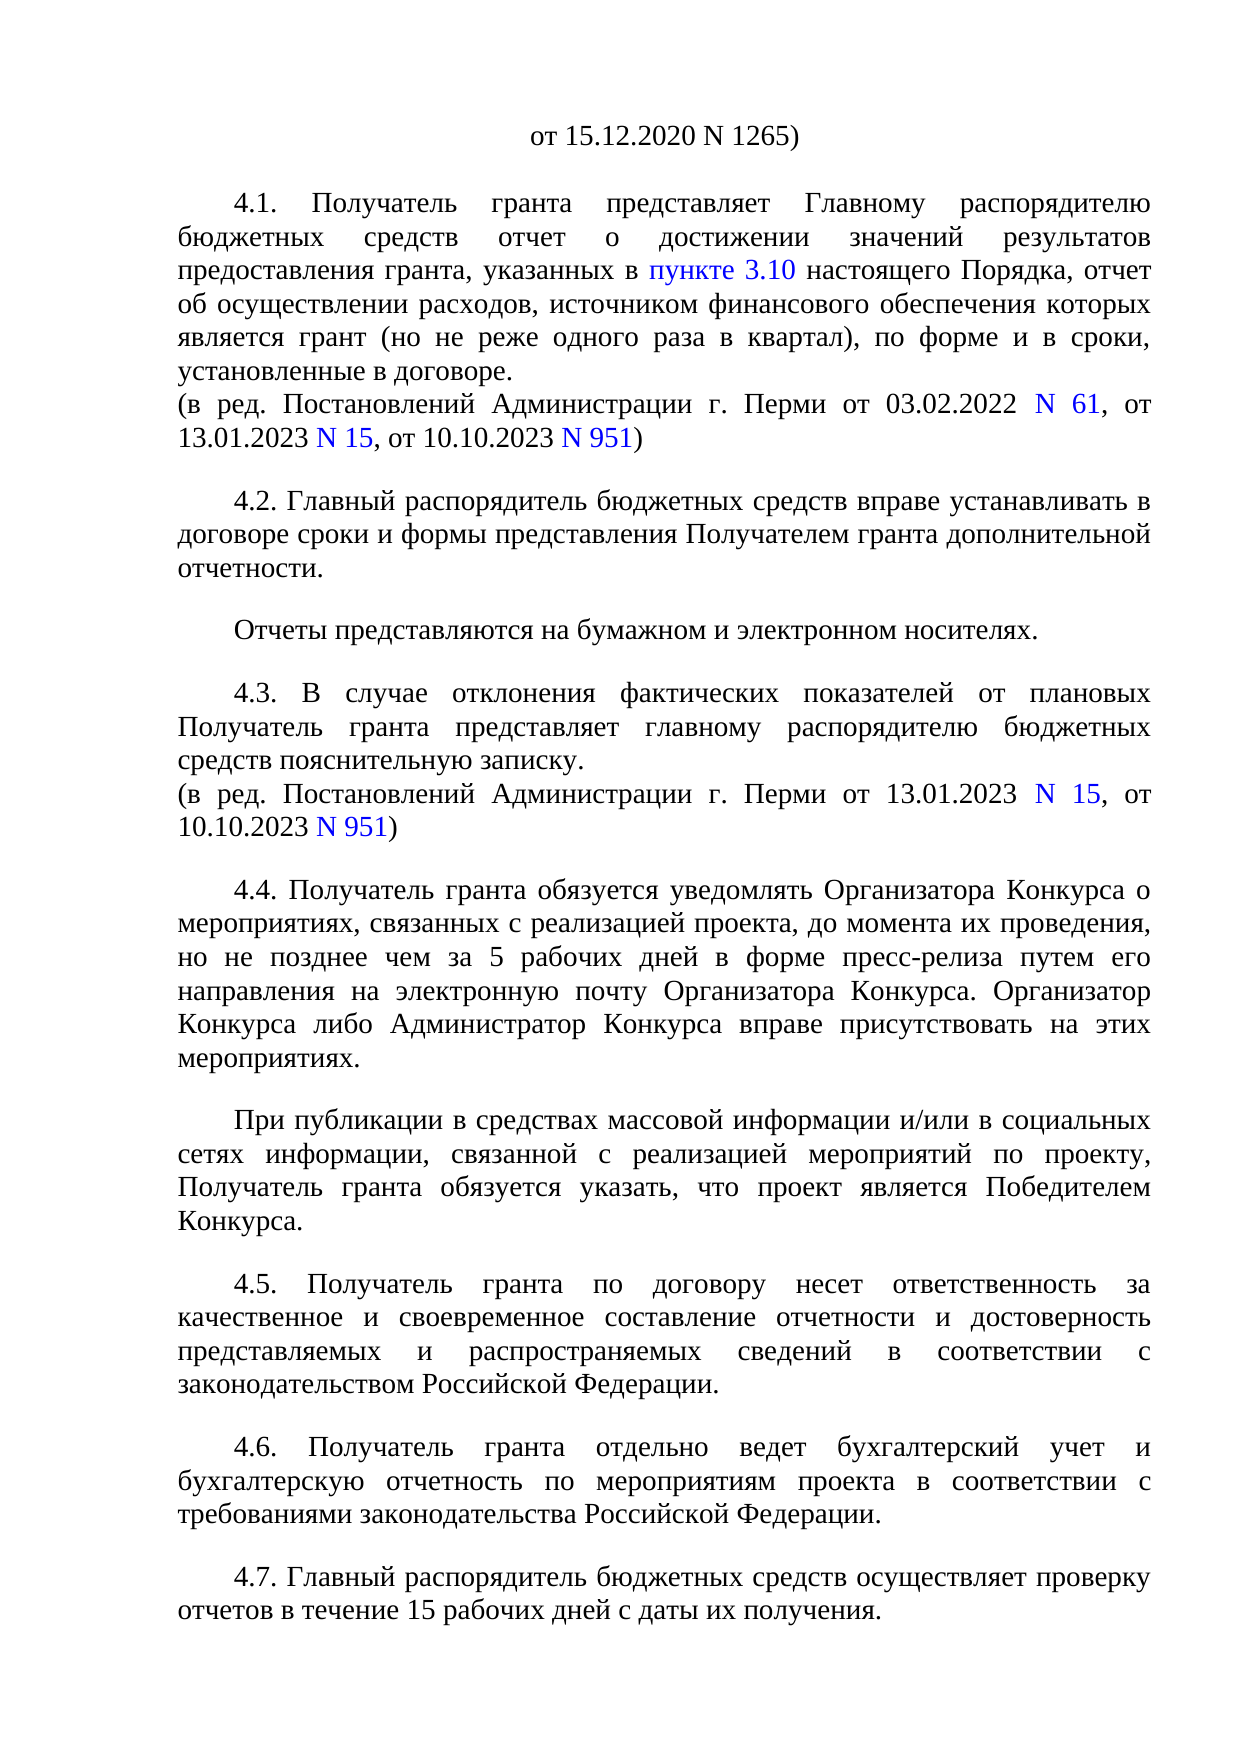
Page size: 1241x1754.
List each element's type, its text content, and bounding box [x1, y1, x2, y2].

text 4.2. Главный распорядитель бюджетных средств вправе устанавливать в договоре сроки и формы представления Получателем гранта дополнительной отчетности. [177, 483, 1152, 583]
text от 15.12.2020 N 1265) [177, 118, 1152, 152]
text При публикации в средствах массовой информации и/или в социальных сетях информации, связанной с реализацией мероприятий по проекту, Получатель гранта обязуется указать, что проект является Победителем Конкурса. [177, 1102, 1152, 1237]
text 4.7. Главный распорядитель бюджетных средств осуществляет проверку отчетов в течение 15 рабочих дней с даты их получения. [177, 1559, 1152, 1626]
text 4.4. Получатель гранта обязуется уведомлять Организатора Конкурса о мероприятиях, связанных с реализацией проекта, до момента их проведения, но не позднее чем за 5 рабочих дней в форме пресс-релиза путем его направления на электронную почту Организатора Конкурса. Организатор Конкурса либо Администратор Конкурса вправе присутствовать на этих мероприятиях. [177, 872, 1152, 1073]
text 4.6. Получатель гранта отдельно ведет бухгалтерский учет и бухгалтерскую отчетность по мероприятиям проекта в соответствии с требованиями законодательства Российской Федерации. [177, 1429, 1152, 1530]
text 4.3. В случае отклонения фактических показателей от плановых Получатель гранта представляет главному распорядителю бюджетных средств пояснительную записку. [177, 675, 1152, 776]
text Отчеты представляются на бумажном и электронном носителях. [177, 612, 1152, 646]
text 4.1. Получатель гранта представляет Главному распорядителю бюджетных средств отчет о достижении значений результатов предоставления гранта, указанных в пункте 3.10 настоящего Порядка, отчет об осуществлении расходов, источником финансового обеспечения которых является грант (но не реже одного раза в квартал), по форме и в сроки, установленные в договоре. [177, 185, 1152, 386]
text 4.5. Получатель гранта по договору несет ответственность за качественное и своевременное составление отчетности и достоверность представляемых и распространяемых сведений в соответствии с законодательством Российской Федерации. [177, 1266, 1152, 1400]
text (в ред. Постановлений Администрации г. Перми от 03.02.2022 N 61, от 13.01.2023 N 15, от 10.10.2023 N 951) [177, 386, 1152, 453]
text (в ред. Постановлений Администрации г. Перми от 13.01.2023 N 15, от 10.10.2023 N 951) [177, 776, 1152, 843]
